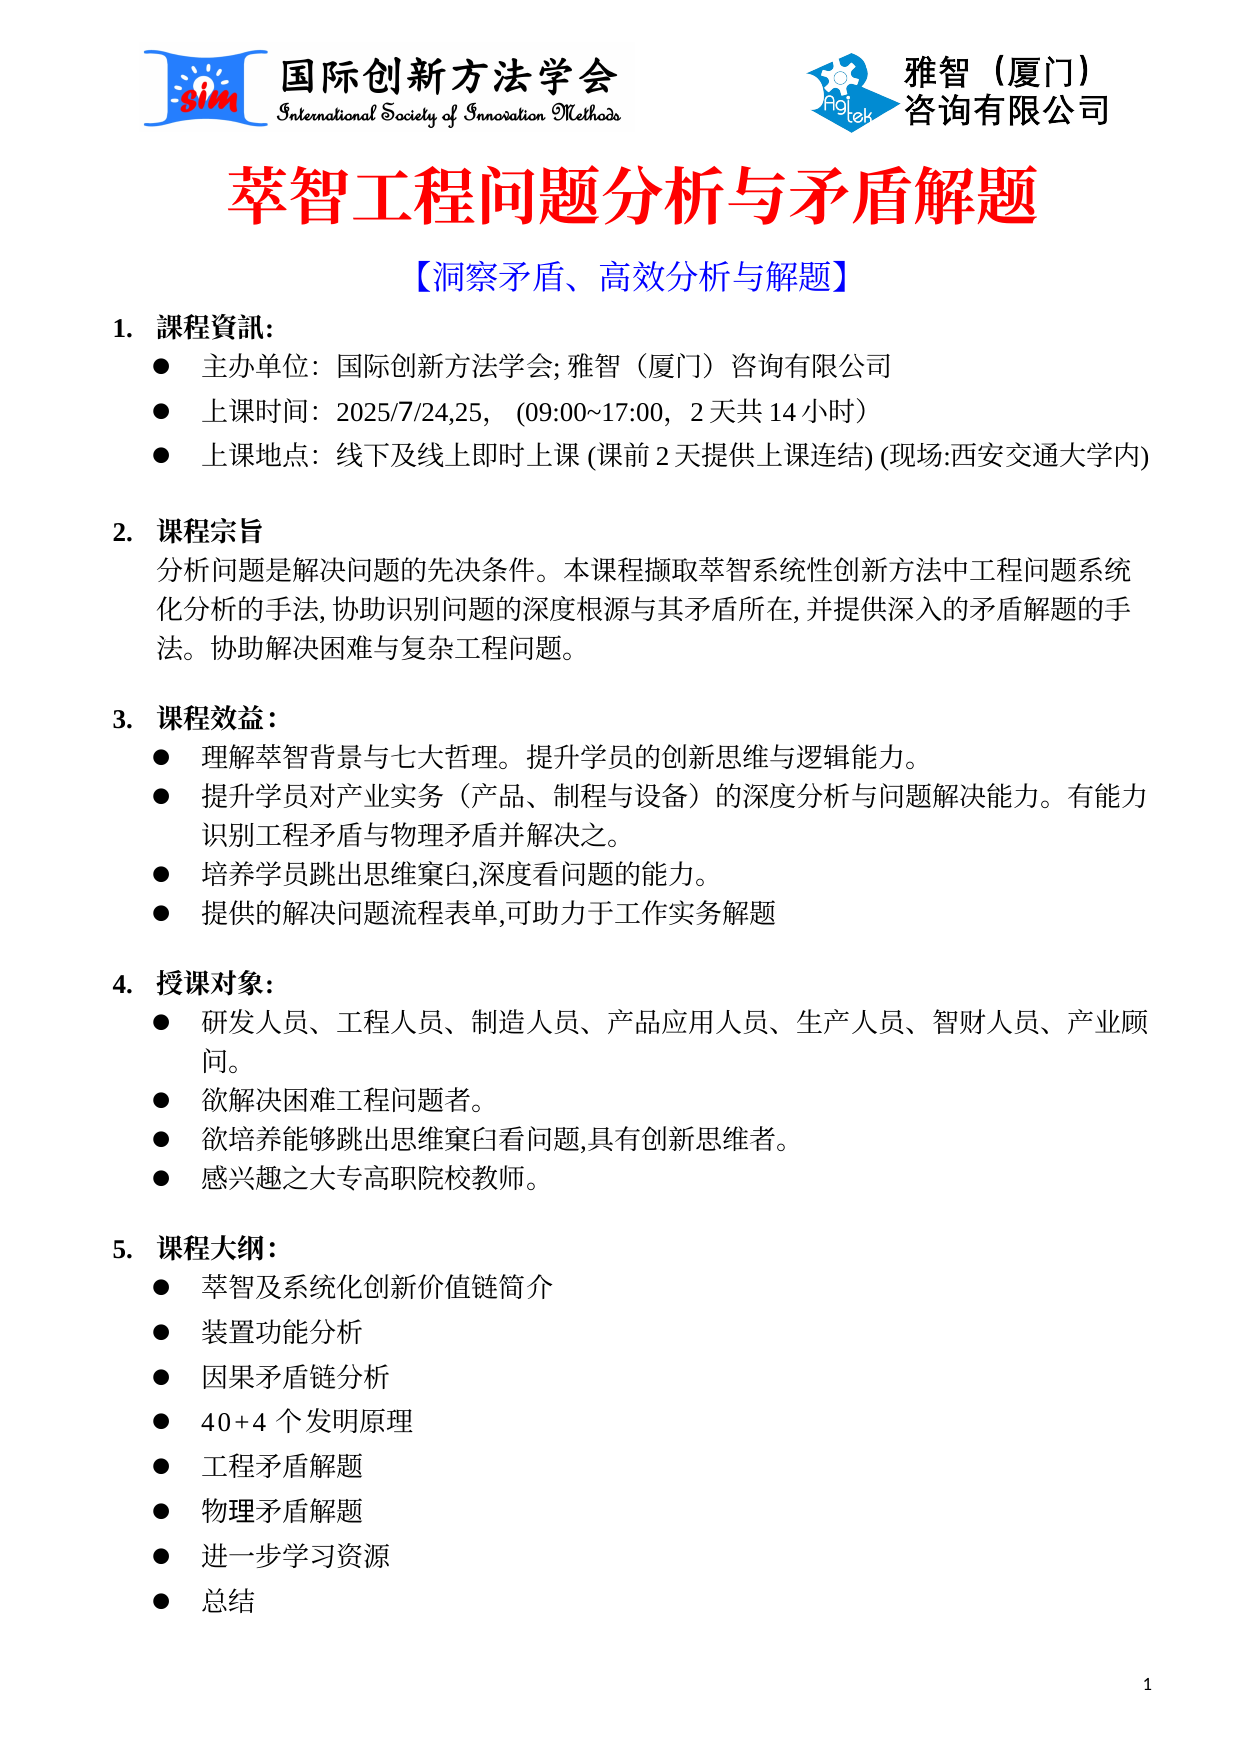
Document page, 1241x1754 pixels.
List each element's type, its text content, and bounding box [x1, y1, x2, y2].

list 课程效益： [112, 698, 1152, 737]
list 培养学员跳出思维窠臼,深度看问题的能力。 [151, 853, 1152, 892]
text 【洞察矛盾、高效分析与解题】 [112, 251, 1152, 299]
list 授课对象: [112, 962, 1152, 1001]
list 装置功能分析 [151, 1311, 1152, 1350]
text 分析问题是解决问题的先决条件。本课程撷取萃智系统性创新方法中工程问题系统化分析的手法, 协助识别问题的深度根源与其矛盾所在, 并提供深入的矛盾解题的手法。协助解决困难与复杂工程问题。 [156, 549, 1152, 666]
list 课程宗旨 [112, 511, 1152, 549]
list 课程大纲： [112, 1227, 1152, 1266]
list 欲解决困难工程问题者。 [151, 1079, 1152, 1118]
list 主办单位：国际创新方法学会; 雅智（厦门）咨询有限公司 [151, 345, 1152, 384]
list 上课时间：2025/7/24,25， (09:00~17:00，2天共14小时） [151, 390, 1152, 429]
list 提供的解决问题流程表单,可助力于工作实务解题 [151, 892, 1152, 931]
list 理解萃智背景与七大哲理。提升学员的创新思维与逻辑能力。 [151, 737, 1152, 776]
list 提升学员对产业实务（产品、制程与设备）的深度分析与问题解决能力。有能力识别工程矛盾与物理矛盾并解决之。 [151, 776, 1152, 853]
list 工程矛盾解题 [151, 1446, 1152, 1484]
list 因果矛盾链分析 [151, 1356, 1152, 1395]
list 40+4个发明原理 [151, 1401, 1152, 1440]
picture [138, 42, 635, 132]
list 萃智及系统化创新价值链简介 [151, 1266, 1152, 1305]
list 进一步学习资源 [151, 1535, 1152, 1574]
list 上课地点：线下及线上即时上课 (课前2天提供上课连结) (现场:西安交通大学内) [151, 435, 1152, 474]
list 欲培养能够跳出思维窠臼看问题,具有创新思维者。 [151, 1118, 1152, 1157]
list 研发人员、工程人员、制造人员、产品应用人员、生产人员、智财人员、产业顾问。 [151, 1001, 1152, 1079]
picture [803, 51, 1112, 141]
list 物理矛盾解题 [151, 1490, 1152, 1529]
list 課程資訊: [112, 306, 1152, 345]
text 萃智工程问题分析与矛盾解题 [112, 148, 1152, 237]
list 总结 [151, 1580, 1152, 1619]
list 感兴趣之大专高职院校教师。 [151, 1157, 1152, 1196]
